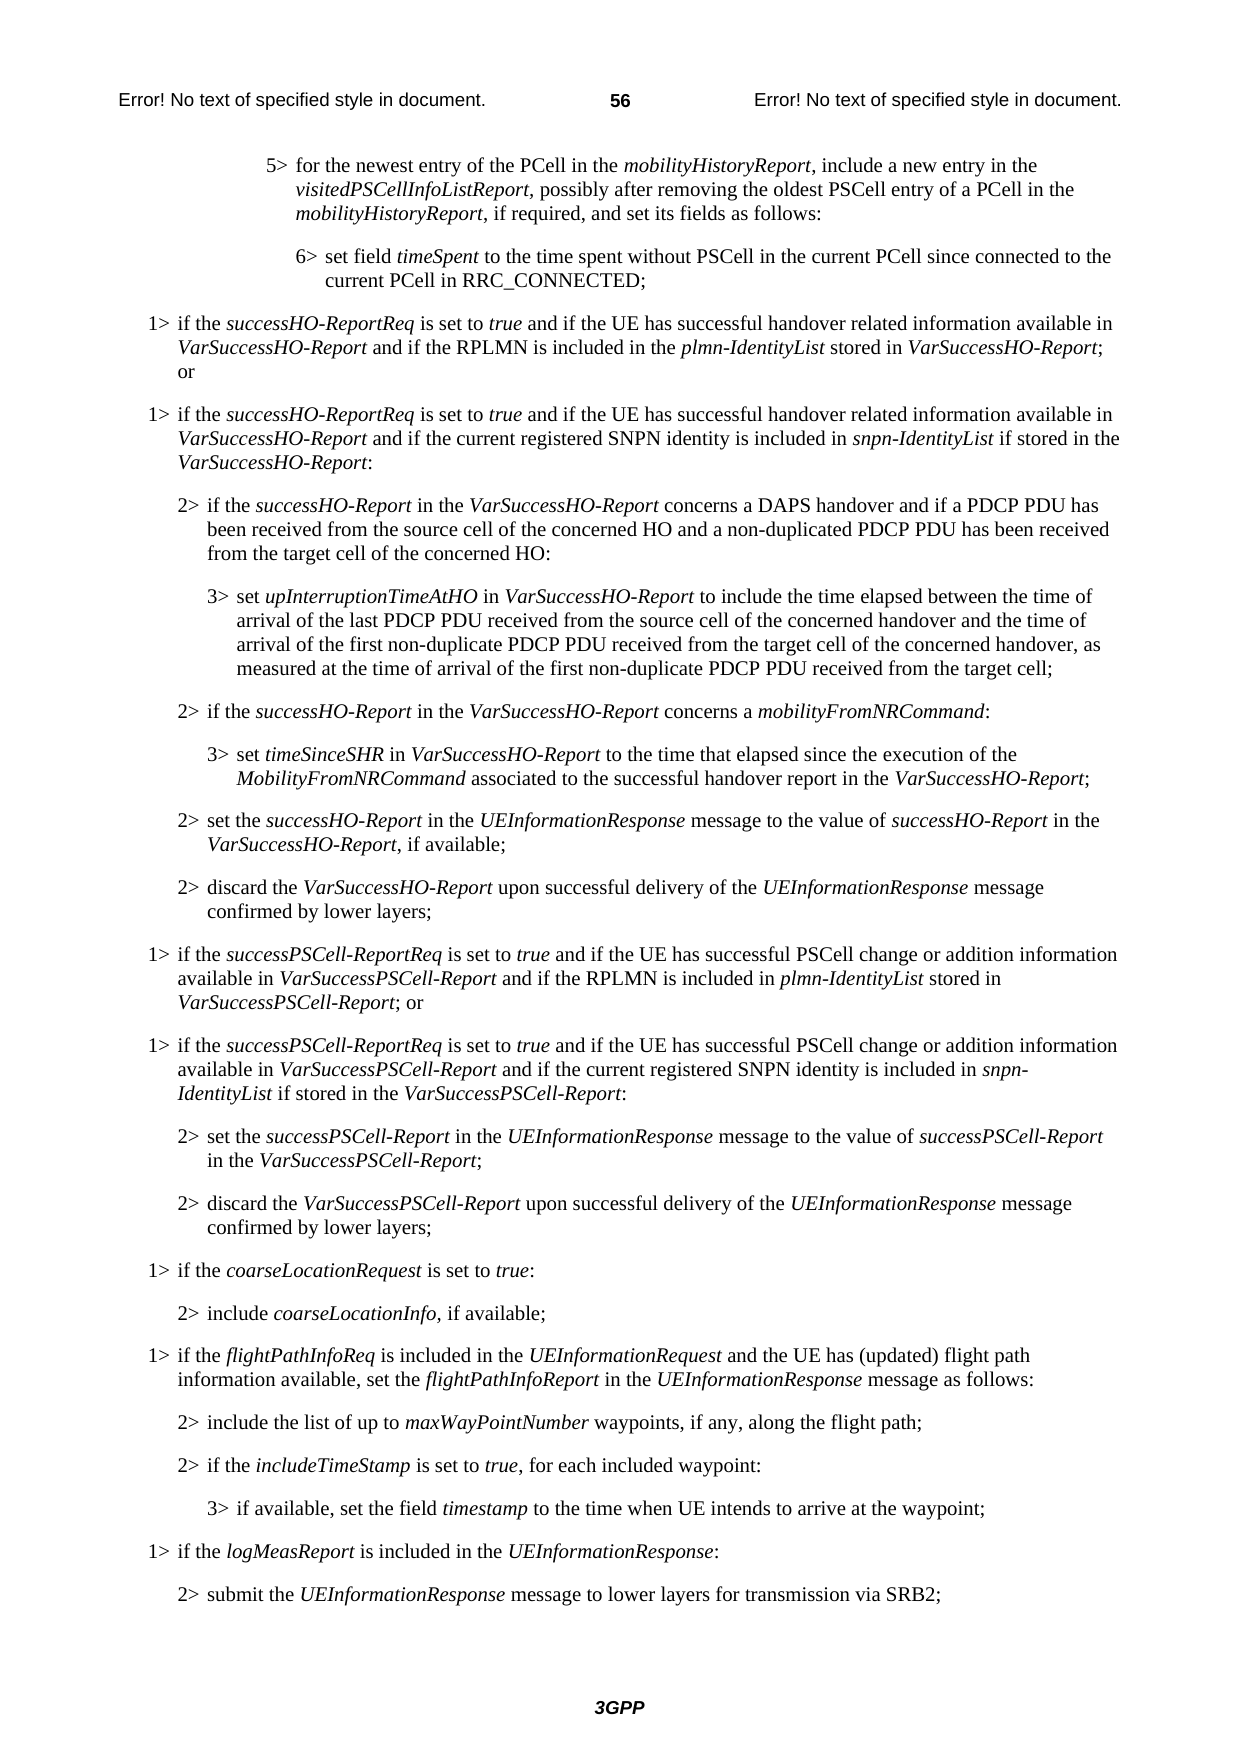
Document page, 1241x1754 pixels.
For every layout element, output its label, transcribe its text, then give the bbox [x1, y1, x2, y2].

text 1> if the successPSCell-ReportReq is set to true and if the UE has successful PSCell change or addition information available in VarSuccessPSCell-Report and if the RPLMN is included in plmn-IdentityList stored in VarSuccessPSCell-Report; or [148, 942, 1122, 1014]
text 2> include the list of up to maxWayPointNumber waypoints, if any, along the flight path; [177, 1410, 1122, 1434]
text 2> discard the VarSuccessHO-Report upon successful delivery of the UEInformationResponse message confirmed by lower layers; [177, 875, 1122, 923]
text 3> set upInterruptionTimeAtHO in VarSuccessHO-Report to include the time elapsed between the time of arrival of the last PDCP PDU received from the source cell of the concerned handover and the time of arrival of the first non-duplicate PDCP PDU received from the target cell of the concerned handover, as measured at the time of arrival of the first non-duplicate PDCP PDU received from the target cell; [207, 584, 1122, 680]
text 1> if the successPSCell-ReportReq is set to true and if the UE has successful PSCell change or addition information available in VarSuccessPSCell-Report and if the current registered SNPN identity is included in snpn-IdentityList if stored in the VarSuccessPSCell-Report: [148, 1033, 1122, 1105]
text 2> if the successHO-Report in the VarSuccessHO-Report concerns a mobilityFromNRCommand: [177, 699, 1122, 723]
text 2> submit the UEInformationResponse message to lower layers for transmission via SRB2; [177, 1581, 1122, 1606]
text 1> if the coarseLocationRequest is set to true: [148, 1258, 1122, 1282]
text 2> include coarseLocationInfo, if available; [177, 1301, 1122, 1324]
text 6> set field timeSpent to the time spent without PSCell in the current PCell since connected to the current PCell in RRC_CONNECTED; [295, 244, 1122, 292]
text 5> for the newest entry of the PCell in the mobilityHistoryReport, include a new entry in the visitedPSCellInfoListReport, possibly after removing the oldest PSCell entry of a PCell in the mobilityHistoryReport, if required, and set its fields as follows: [266, 153, 1122, 225]
text 3> set timeSinceSHR in VarSuccessHO-Report to the time that elapsed since the execution of the MobilityFromNRCommand associated to the successful handover report in the VarSuccessHO-Report; [207, 741, 1122, 789]
text 1> if the flightPathInfoReq is included in the UEInformationRequest and the UE has (updated) flight path information available, set the flightPathInfoReport in the UEInformationResponse message as follows: [148, 1343, 1122, 1391]
text 2> if the successHO-Report in the VarSuccessHO-Report concerns a DAPS handover and if a PDCP PDU has been received from the source cell of the concerned HO and a non-duplicated PDCP PDU has been received from the target cell of the concerned HO: [177, 493, 1122, 565]
text 1> if the successHO-ReportReq is set to true and if the UE has successful handover related information available in VarSuccessHO-Report and if the current registered SNPN identity is included in snpn-IdentityList if stored in the VarSuccessHO-Report: [148, 402, 1122, 474]
text 2> set the successHO-Report in the UEInformationResponse message to the value of successHO-Report in the VarSuccessHO-Report, if available; [177, 808, 1122, 856]
text 2> discard the VarSuccessPSCell-Report upon successful delivery of the UEInformationResponse message confirmed by lower layers; [177, 1191, 1122, 1239]
text 1> if the successHO-ReportReq is set to true and if the UE has successful handover related information available in VarSuccessHO-Report and if the RPLMN is included in the plmn-IdentityList stored in VarSuccessHO-Report; or [148, 311, 1122, 383]
text 2> if the includeTimeStamp is set to true, for each included waypoint: [177, 1453, 1122, 1477]
text 1> if the logMeasReport is included in the UEInformationResponse: [148, 1539, 1122, 1563]
text 2> set the successPSCell-Report in the UEInformationResponse message to the value of successPSCell-Report in the VarSuccessPSCell-Report; [177, 1124, 1122, 1172]
text 3> if available, set the field timestamp to the time when UE intends to arrive at the waypoint; [207, 1496, 1122, 1520]
